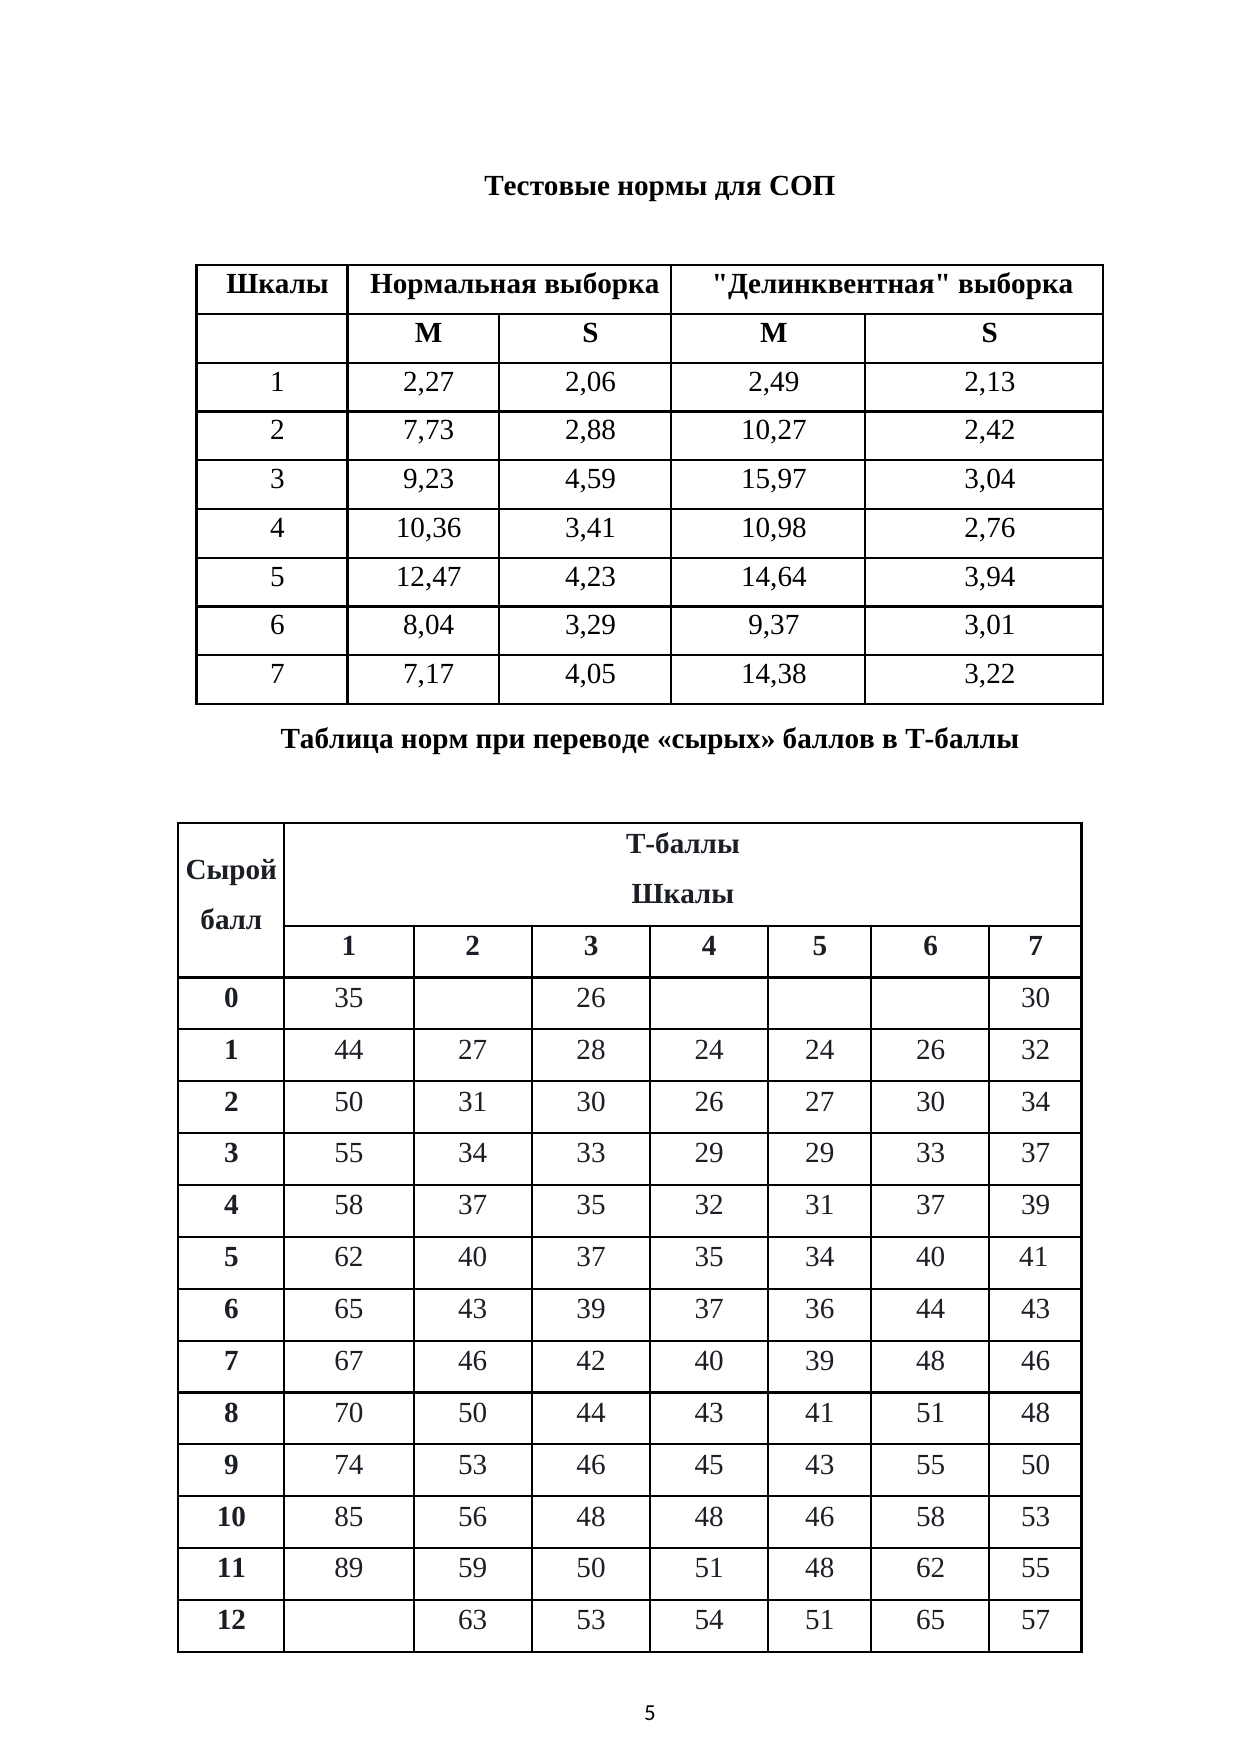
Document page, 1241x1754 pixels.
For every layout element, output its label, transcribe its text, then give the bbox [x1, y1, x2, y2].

table_cell 8,04 [349, 608, 498, 654]
table_cell 48 [872, 1342, 988, 1391]
table_cell 10,27 [672, 413, 864, 459]
table_cell 11 [179, 1549, 283, 1599]
table_cell 39 [769, 1342, 870, 1391]
table_cell 56 [415, 1497, 531, 1547]
table_cell 51 [651, 1549, 767, 1599]
table_cell 40 [415, 1238, 531, 1288]
table_cell 58 [872, 1497, 988, 1547]
table_cell 26 [533, 979, 649, 1028]
table_cell 5 [179, 1238, 283, 1288]
table_cell 51 [769, 1601, 870, 1651]
table_cell 48 [990, 1394, 1080, 1443]
table_cell 46 [990, 1342, 1080, 1391]
table_cell 42 [533, 1342, 649, 1391]
table_cell 50 [533, 1549, 649, 1599]
table_cell 29 [651, 1134, 767, 1184]
table_cell 48 [533, 1497, 649, 1547]
table_cell 9,23 [349, 461, 498, 508]
table_cell 89 [285, 1549, 413, 1599]
table_cell 2,42 [866, 413, 1102, 459]
table_cell 6 [198, 608, 346, 654]
table_cell 24 [769, 1030, 870, 1080]
table_cell 85 [285, 1497, 413, 1547]
table_cell 58 [285, 1186, 413, 1236]
table_cell 3 [179, 1134, 283, 1184]
table_cell 6 [872, 927, 988, 976]
table_cell 7 [179, 1342, 283, 1391]
table_cell 63 [415, 1601, 531, 1651]
table_cell 55 [872, 1445, 988, 1495]
table_cell 39 [533, 1290, 649, 1339]
table_cell 46 [533, 1445, 649, 1495]
table_cell 14,64 [672, 559, 864, 605]
table_cell 3,22 [866, 656, 1102, 703]
table_cell 3,94 [866, 559, 1102, 605]
text Тестовые нормы для СОП [157, 168, 1162, 202]
table_cell 32 [990, 1030, 1080, 1080]
table_cell 33 [533, 1134, 649, 1184]
table_cell 74 [285, 1445, 413, 1495]
table_cell 2 [179, 1082, 283, 1132]
table_cell 43 [651, 1394, 767, 1443]
table_cell [198, 315, 346, 362]
table_cell 53 [990, 1497, 1080, 1547]
table_cell 3,29 [500, 608, 670, 654]
table_cell 44 [285, 1030, 413, 1080]
table_cell 55 [990, 1549, 1080, 1599]
table_header Шкалы [198, 266, 346, 313]
table_cell 26 [651, 1082, 767, 1132]
table_cell [872, 979, 988, 1028]
table_cell 1 [179, 1030, 283, 1080]
table_cell 5 [198, 559, 346, 605]
table_cell 5 [769, 927, 870, 976]
table_cell 28 [533, 1030, 649, 1080]
table_header Нормальная выборка [349, 266, 670, 313]
table_cell 41 [990, 1238, 1080, 1288]
table_cell 55 [285, 1134, 413, 1184]
table_cell 70 [285, 1394, 413, 1443]
table_cell 4 [651, 927, 767, 976]
table_cell 53 [533, 1601, 649, 1651]
table_cell 51 [872, 1394, 988, 1443]
table_cell S [866, 315, 1102, 362]
table_cell 36 [769, 1290, 870, 1339]
table_cell 14,38 [672, 656, 864, 703]
table_cell 27 [415, 1030, 531, 1080]
table_cell 2,06 [500, 364, 670, 410]
table_cell 29 [769, 1134, 870, 1184]
table_cell 0 [179, 979, 283, 1028]
table_cell [415, 979, 531, 1028]
table_cell 2 [198, 413, 346, 459]
table_cell 57 [990, 1601, 1080, 1651]
table_cell 7 [198, 656, 346, 703]
table_cell 34 [769, 1238, 870, 1288]
table_cell 43 [769, 1445, 870, 1495]
table_cell 45 [651, 1445, 767, 1495]
table_cell 7,17 [349, 656, 498, 703]
table_cell 50 [285, 1082, 413, 1132]
table_cell 65 [285, 1290, 413, 1339]
table_cell 46 [415, 1342, 531, 1391]
table_cell 37 [872, 1186, 988, 1236]
table_cell [769, 979, 870, 1028]
table_cell 30 [533, 1082, 649, 1132]
table_cell 54 [651, 1601, 767, 1651]
table_header "Делинквентная" выборка [672, 266, 1102, 313]
table_cell 62 [285, 1238, 413, 1288]
table_cell 41 [769, 1394, 870, 1443]
table_cell 1 [198, 364, 346, 410]
table_cell 65 [872, 1601, 988, 1651]
text Таблица норм при переводе «сырых» баллов в Т-баллы [148, 319, 1152, 755]
table_cell 26 [872, 1030, 988, 1080]
table_cell 7,73 [349, 413, 498, 459]
table_cell 10,98 [672, 510, 864, 557]
table_cell 2 [415, 927, 531, 976]
table_cell 24 [651, 1030, 767, 1080]
table_cell 4,59 [500, 461, 670, 508]
table_cell 4 [179, 1186, 283, 1236]
table_cell 3,04 [866, 461, 1102, 508]
table_cell 34 [990, 1082, 1080, 1132]
table_cell 2,76 [866, 510, 1102, 557]
table_cell S [500, 315, 670, 362]
table_cell 62 [872, 1549, 988, 1599]
table_cell 37 [415, 1186, 531, 1236]
table_cell 59 [415, 1549, 531, 1599]
table_cell 48 [769, 1549, 870, 1599]
table_cell 30 [990, 979, 1080, 1028]
table_cell 2,13 [866, 364, 1102, 410]
table_cell 4,05 [500, 656, 670, 703]
table_cell [651, 979, 767, 1028]
table_cell 40 [872, 1238, 988, 1288]
table_cell 8 [179, 1394, 283, 1443]
table_header Сырой балл [179, 824, 283, 976]
table_cell 34 [415, 1134, 531, 1184]
table_cell 4 [198, 510, 346, 557]
table_cell 43 [415, 1290, 531, 1339]
table_cell М [672, 315, 864, 362]
table_cell 53 [415, 1445, 531, 1495]
table_cell 43 [990, 1290, 1080, 1339]
table_cell 50 [990, 1445, 1080, 1495]
table_cell 2,49 [672, 364, 864, 410]
table_cell 30 [872, 1082, 988, 1132]
table_cell 48 [651, 1497, 767, 1547]
table_cell 2,27 [349, 364, 498, 410]
table_cell 3 [198, 461, 346, 508]
table_cell 3,41 [500, 510, 670, 557]
table_cell 3,01 [866, 608, 1102, 654]
table_cell 67 [285, 1342, 413, 1391]
table_cell 1 [285, 927, 413, 976]
table_cell 44 [533, 1394, 649, 1443]
table_cell 31 [415, 1082, 531, 1132]
table_cell 4,23 [500, 559, 670, 605]
table_cell 35 [533, 1186, 649, 1236]
table_cell 40 [651, 1342, 767, 1391]
table_cell 12 [179, 1601, 283, 1651]
table_cell 50 [415, 1394, 531, 1443]
table_cell 3 [533, 927, 649, 976]
table_cell 9,37 [672, 608, 864, 654]
table_cell 7 [990, 927, 1080, 976]
table_cell 35 [651, 1238, 767, 1288]
table_cell М [349, 315, 498, 362]
table_cell 39 [990, 1186, 1080, 1236]
table_cell 10 [179, 1497, 283, 1547]
table_cell 44 [872, 1290, 988, 1339]
table_cell 37 [651, 1290, 767, 1339]
table_cell 31 [769, 1186, 870, 1236]
table_cell 15,97 [672, 461, 864, 508]
table_cell 33 [872, 1134, 988, 1184]
table_cell 37 [533, 1238, 649, 1288]
table_cell 32 [651, 1186, 767, 1236]
table_cell 12,47 [349, 559, 498, 605]
table_cell 9 [179, 1445, 283, 1495]
table_cell 46 [769, 1497, 870, 1547]
table_cell 10,36 [349, 510, 498, 557]
table_cell [285, 1601, 413, 1651]
table_cell 27 [769, 1082, 870, 1132]
table_cell 37 [990, 1134, 1080, 1184]
table_header Т-баллы Шкалы [285, 824, 1080, 924]
table_cell 2,88 [500, 413, 670, 459]
table_cell 6 [179, 1290, 283, 1339]
table_cell 35 [285, 979, 413, 1028]
